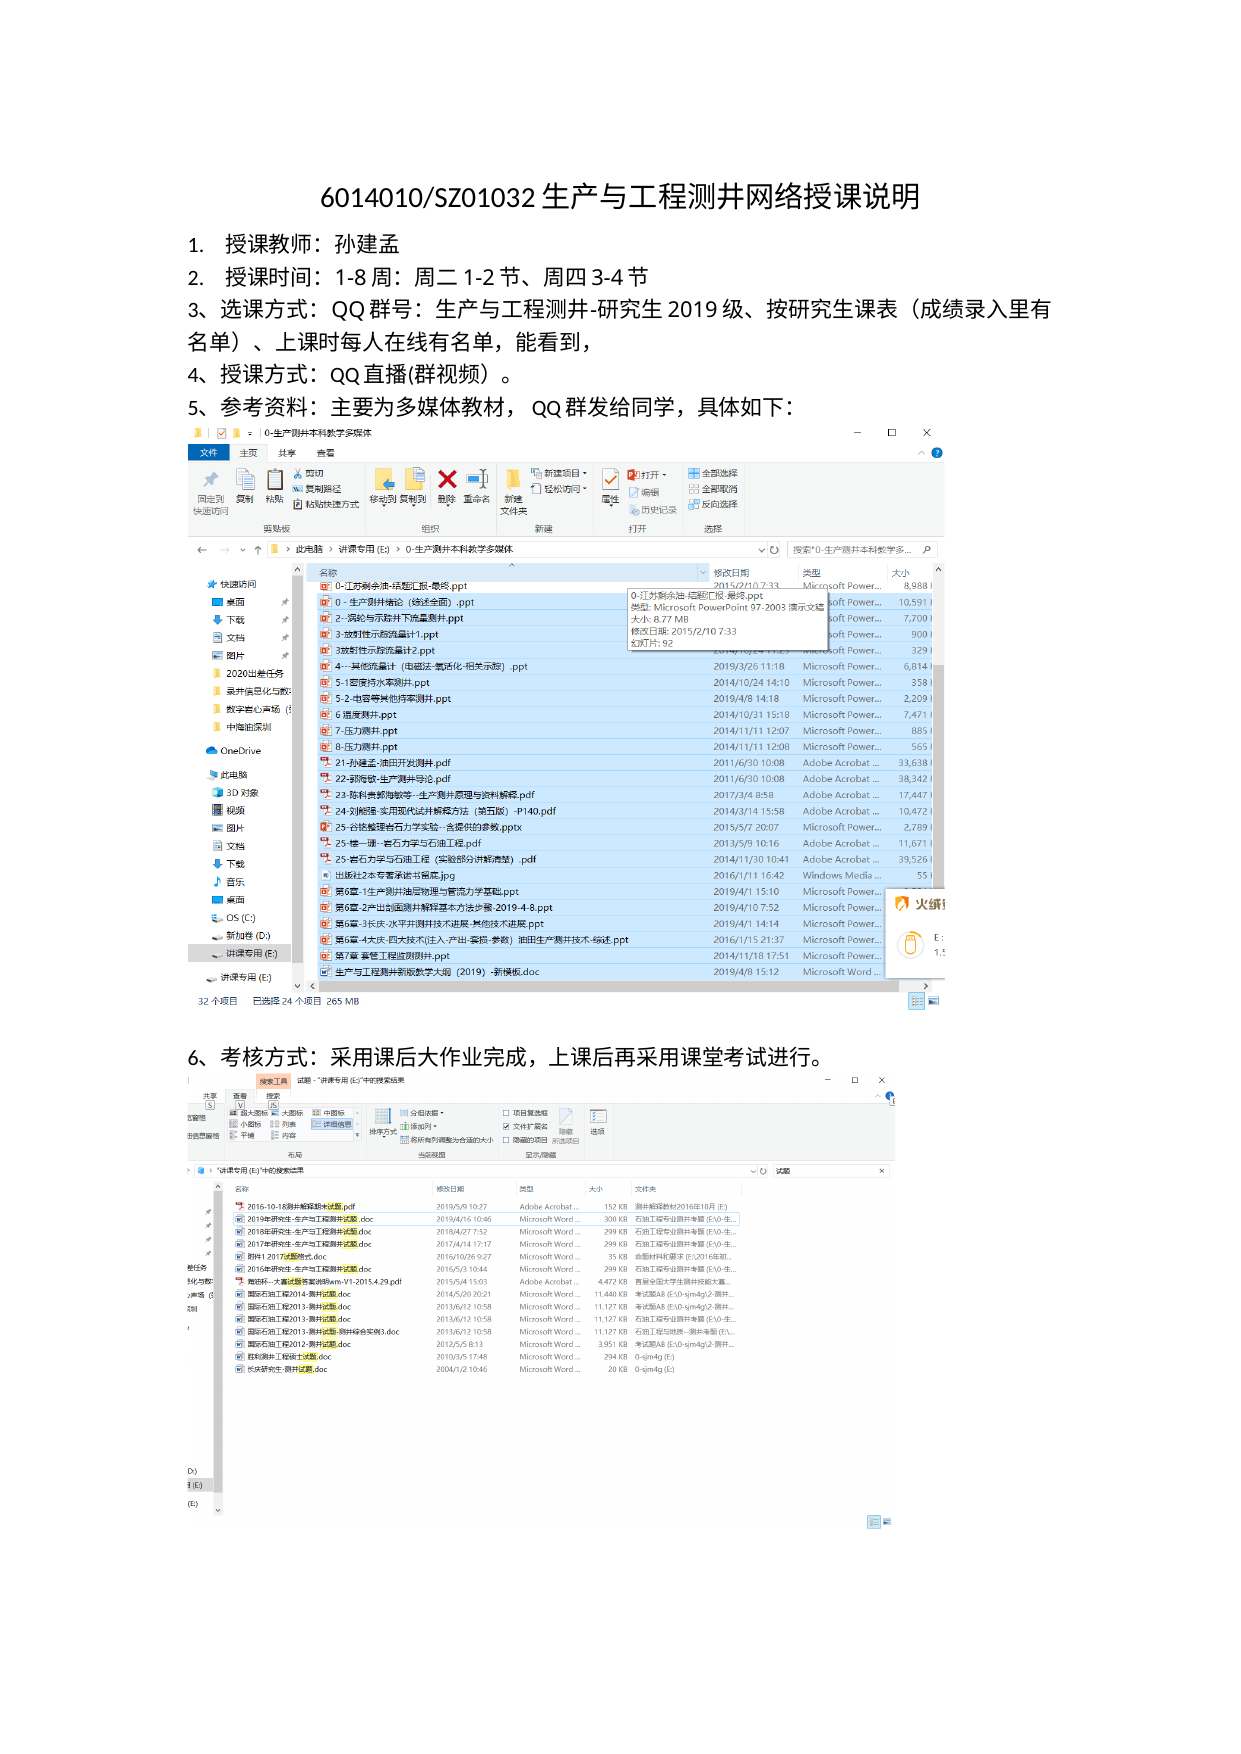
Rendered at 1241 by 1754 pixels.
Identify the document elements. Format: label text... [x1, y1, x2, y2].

text 3、选课方式：QQ群号：生产与工程测井-研究生2019级、按研究生课表（成绩录入里有名单）、上课时每人在线有名单，能看到， [187, 292, 1053, 357]
text 4、授课方式：QQ直播(群视频）。 [187, 357, 1053, 389]
text 5、参考资料：主要为多媒体教材， QQ群发给同学，具体如下： [187, 389, 1053, 422]
list 授课教师：孙建孟 [187, 227, 1053, 259]
list 授课时间：1-8周：周二1-2节、周四3-4节 [187, 259, 1053, 292]
text 6、考核方式：采用课后大作业完成，上课后再采用课堂考试进行。 [187, 1039, 1053, 1072]
text 6014010/SZ01032生产与工程测井网络授课说明 [187, 162, 1053, 227]
picture [187, 422, 945, 1010]
picture [187, 1072, 896, 1529]
